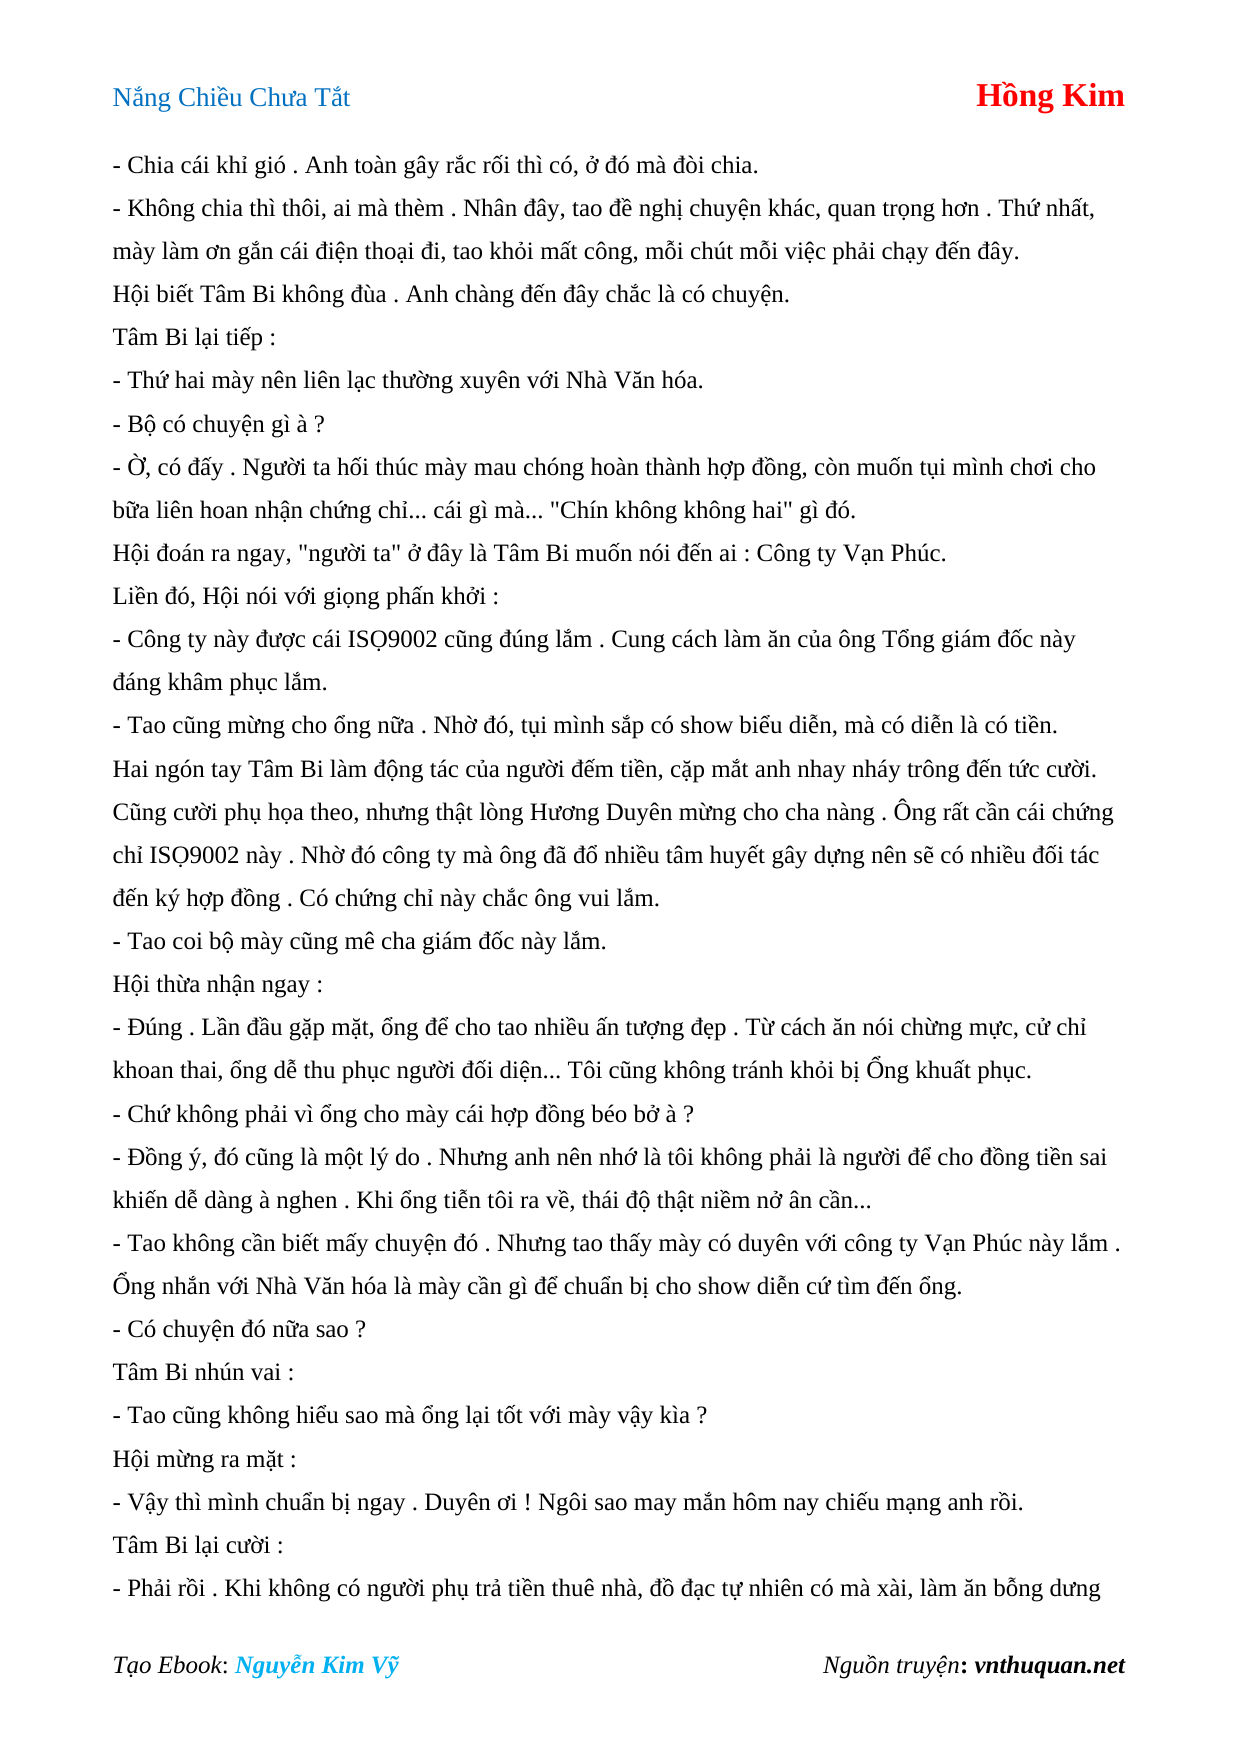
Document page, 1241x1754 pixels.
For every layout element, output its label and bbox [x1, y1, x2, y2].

text [112, 150, 1128, 1602]
